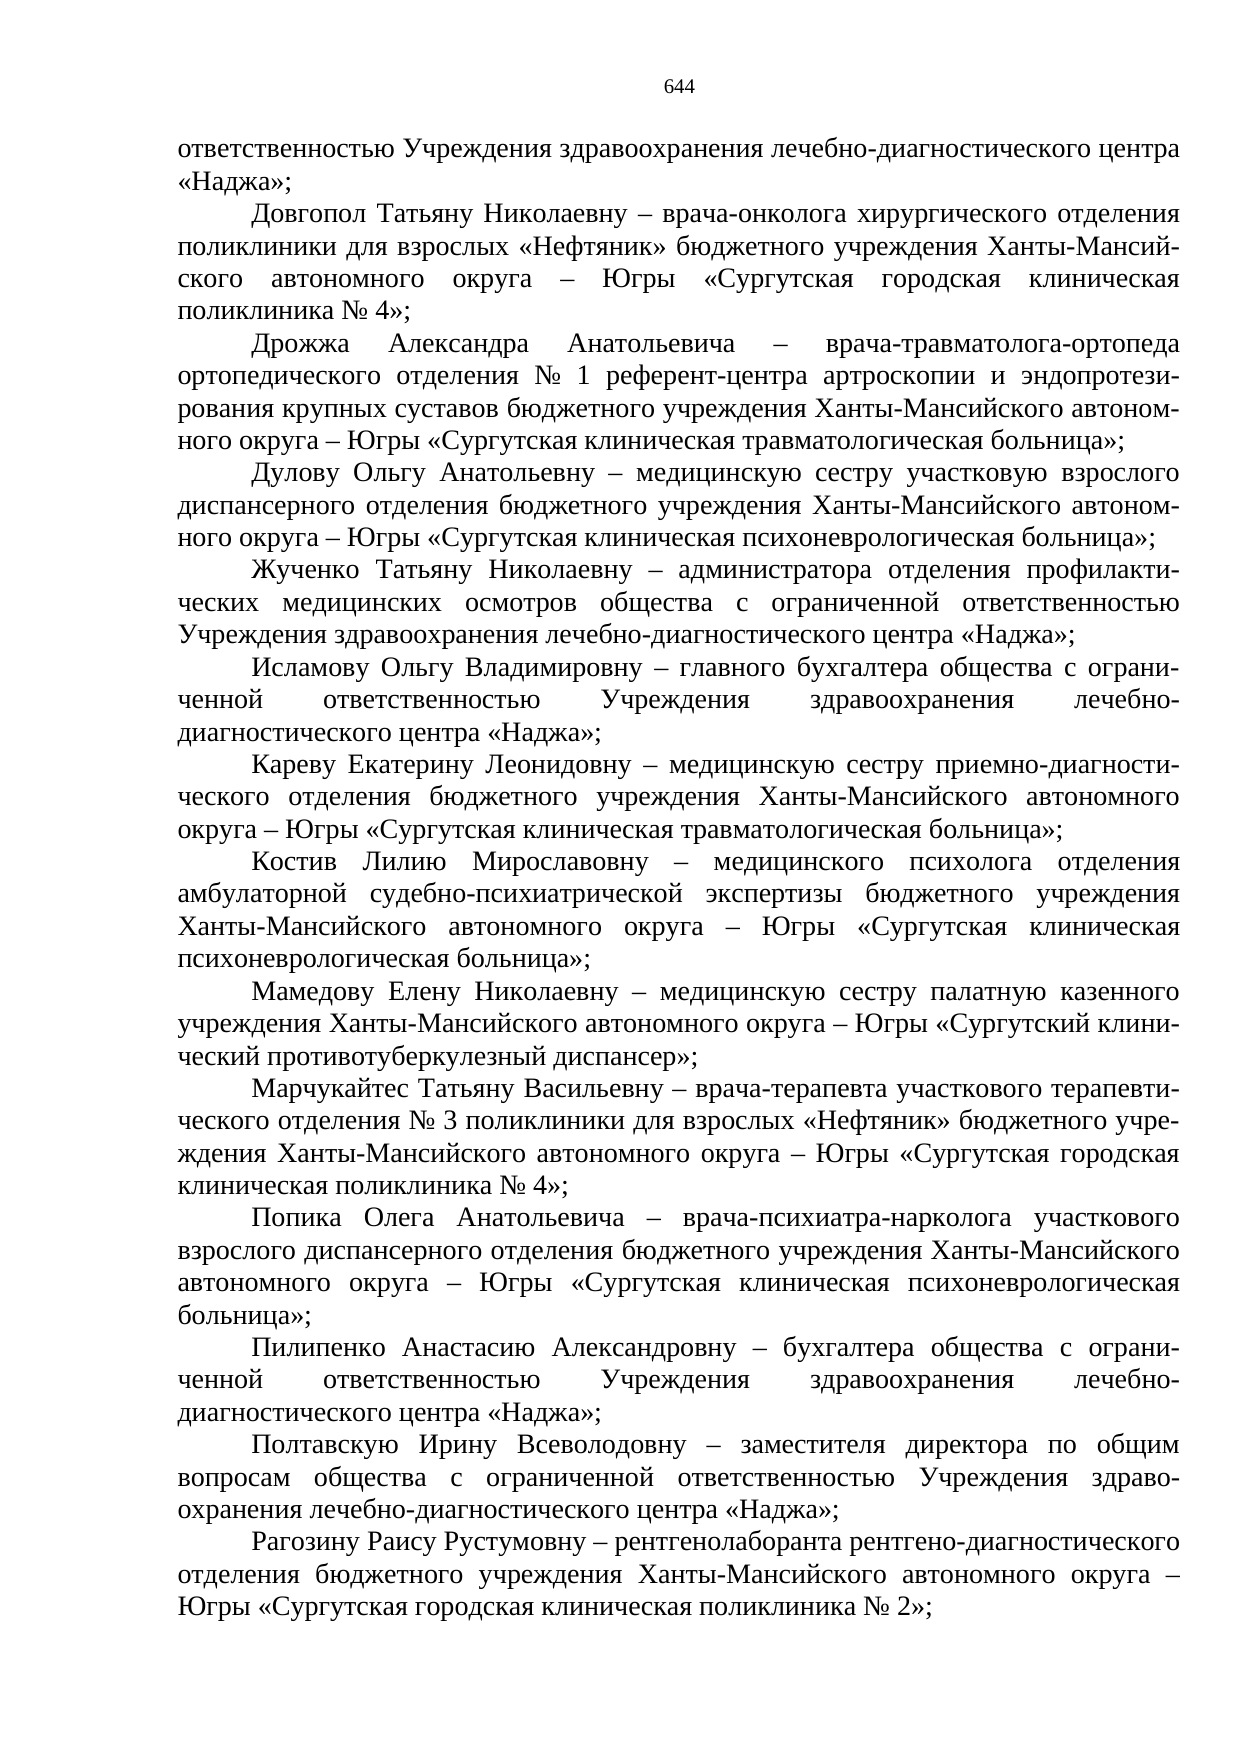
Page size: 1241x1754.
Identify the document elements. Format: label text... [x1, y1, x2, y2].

text Кареву Екатерину Леонидовну – медицинскую сестру приемно-диагности-ческого отделения бюджетного учреждения Ханты-Мансийского автономного округа – Югры «Сургутская клиническая травматологическая больница»; [177, 747, 1181, 844]
text Жученко Татьяну Николаевну – администратора отделения профилакти-ческих медицинских осмотров общества с ограниченной ответственностью Учреждения здравоохранения лечебно-диагностического центра «Наджа»; [177, 553, 1181, 650]
text Марчукайтес Татьяну Васильевну – врача-терапевта участкового терапевти-ческого отделения № 3 поликлиники для взрослых «Нефтяник» бюджетного учре-ждения Ханты-Мансийского автономного округа – Югры «Сургутская городская клиническая поликлиника № 4»; [177, 1071, 1181, 1201]
text Костив Лилию Мирославовну – медицинского психолога отделения амбулаторной судебно-психиатрической экспертизы бюджетного учреждения Ханты-Мансийского автономного округа – Югры «Сургутская клиническая психоневрологическая больница»; [177, 844, 1181, 974]
text Дрожжа Александра Анатольевича – врача-травматолога-ортопеда ортопедического отделения № 1 референт-центра артроскопии и эндопротези-рования крупных суставов бюджетного учреждения Ханты-Мансийского автоном-ного округа – Югры «Сургутская клиническая травматологическая больница»; [177, 326, 1181, 455]
text Рагозину Раису Рустумовну – рентгенолаборанта рентгено-диагностического отделения бюджетного учреждения Ханты-Мансийского автономного округа – Югры «Сургутская городская клиническая поликлиника № 2»; [177, 1524, 1181, 1622]
text Полтавскую Ирину Всеволодовну – заместителя директора по общим вопросам общества с ограниченной ответственностью Учреждения здраво-охранения лечебно-диагностического центра «Наджа»; [177, 1427, 1181, 1524]
text Попика Олега Анатольевича – врача-психиатра-нарколога участкового взрослого диспансерного отделения бюджетного учреждения Ханты-Мансийского автономного округа – Югры «Сургутская клиническая психоневрологическая больница»; [177, 1201, 1181, 1330]
text Пилипенко Анастасию Александровну – бухгалтера общества с ограни-ченной ответственностью Учреждения здравоохранения лечебно-диагностического центра «Наджа»; [177, 1330, 1181, 1427]
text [177, 131, 1181, 196]
text Довгопол Татьяну Николаевну – врача-онколога хирургического отделения поликлиники для взрослых «Нефтяник» бюджетного учреждения Ханты-Мансий-ского автономного округа – Югры «Сургутская городская клиническая поликлиника № 4»; [177, 196, 1181, 326]
text Дулову Ольгу Анатольевну – медицинскую сестру участковую взрослого диспансерного отделения бюджетного учреждения Ханты-Мансийского автоном-ного округа – Югры «Сургутская клиническая психоневрологическая больница»; [177, 455, 1181, 553]
text Мамедову Елену Николаевну – медицинскую сестру палатную казенного учреждения Ханты-Мансийского автономного округа – Югры «Сургутский клини-ческий противотуберкулезный диспансер»; [177, 974, 1181, 1071]
text Исламову Ольгу Владимировну – главного бухгалтера общества с ограни-ченной ответственностью Учреждения здравоохранения лечебно-диагностического центра «Наджа»; [177, 650, 1181, 747]
